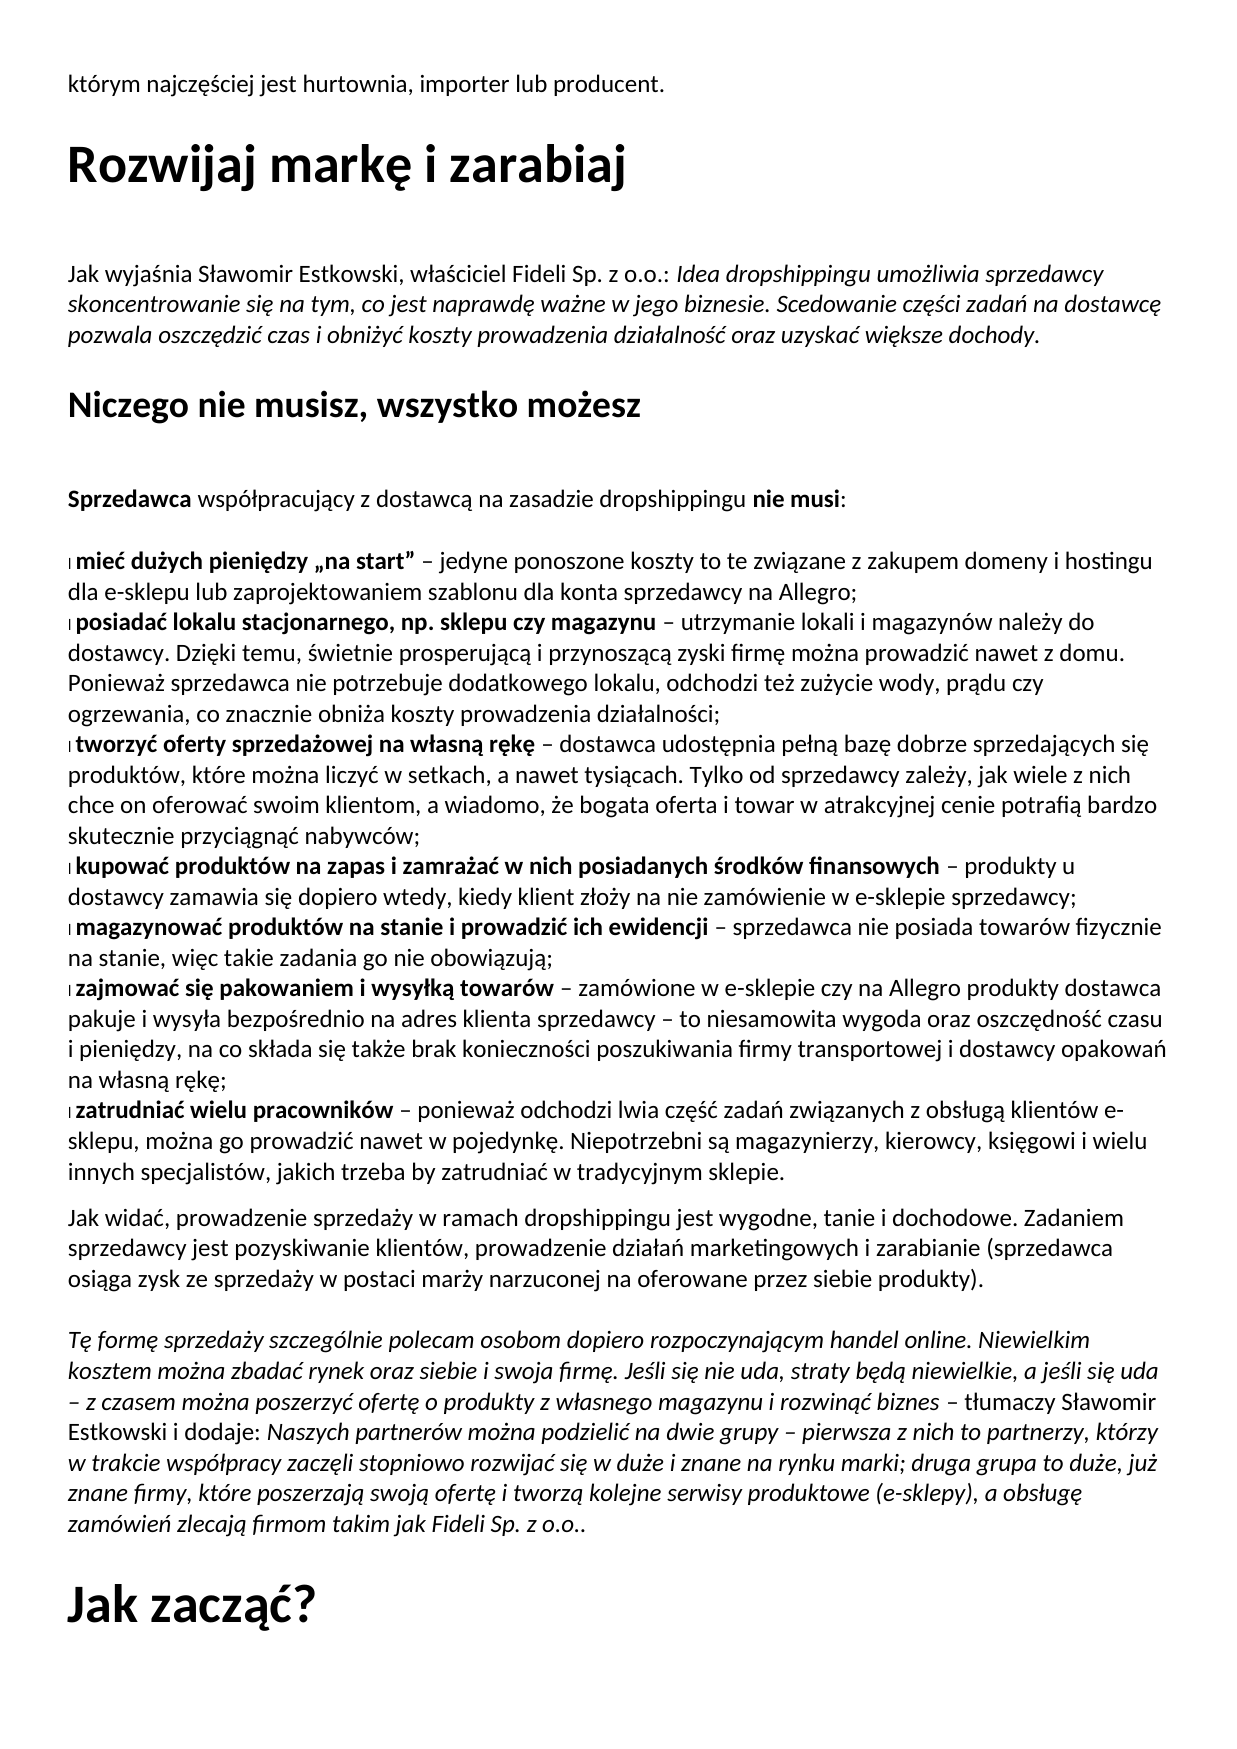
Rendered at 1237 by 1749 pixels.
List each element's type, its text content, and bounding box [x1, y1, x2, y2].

text l magazynować produktów na stanie i prowadzić ich ewidencji – sprzedawca nie posiada towarów fizycznie na stanie, więc takie zadania go nie obowiązują; [68, 911, 1169, 972]
text l zajmować się pakowaniem i wysyłką towarów – zamówione w e-sklepie czy na Allegro produkty dostawca pakuje i wysyła bezpośrednio na adres klienta sprzedawcy – to niesamowita wygoda oraz oszczędność czasu i pieniędzy, na co składa się także brak konieczności poszukiwania firmy transportowej i dostawcy opakowań na własną rękę; [68, 972, 1169, 1094]
text Jak widać, prowadzenie sprzedaży w ramach dropshippingu jest wygodne, tanie i dochodowe. Zadaniem sprzedawcy jest pozyskiwanie klientów, prowadzenie działań marketingowych i zarabianie (sprzedawca osiąga zysk ze sprzedaży w postaci marży narzuconej na oferowane przez siebie produkty). [68, 1202, 1169, 1293]
text l kupować produktów na zapas i zamrażać w nich posiadanych środków finansowych – produkty u dostawcy zamawia się dopiero wtedy, kiedy klient złoży na nie zamówienie w e-sklepie sprzedawcy; [68, 850, 1169, 911]
text Niczego nie musisz, wszystko możesz [68, 381, 1169, 427]
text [68, 68, 1169, 98]
text Sprzedawca współpracujący z dostawcą na zasadzie dropshippingu nie musi: [68, 483, 1169, 514]
text l zatrudniać wielu pracowników – ponieważ odchodzi lwia część zadań związanych z obsługą klientów e-sklepu, można go prowadzić nawet w pojedynkę. Niepotrzebni są magazynierzy, kierowcy, księgowi i wielu innych specjalistów, jakich trzeba by zatrudniać w tradycyjnym sklepie. [68, 1094, 1169, 1186]
text l mieć dużych pieniędzy „na start” – jedyne ponoszone koszty to te związane z zakupem domeny i hostingu dla e-sklepu lub zaprojektowaniem szablonu dla konta sprzedawcy na Allegro; [68, 545, 1169, 606]
text Tę formę sprzedaży szczególnie polecam osobom dopiero rozpoczynającym handel online. Niewielkim kosztem można zbadać rynek oraz siebie i swoja firmę. Jeśli się nie uda, straty będą niewielkie, a jeśli się uda – z czasem można poszerzyć ofertę o produkty z własnego magazynu i rozwinąć biznes – tłumaczy Sławomir Estkowski i dodaje: Naszych partnerów można podzielić na dwie grupy – pierwsza z nich to partnerzy, którzy w trakcie współpracy zaczęli stopniowo rozwijać się w duże i znane na rynku marki; druga grupa to duże, już znane firmy, które poszerzają swoją ofertę i tworzą kolejne serwisy produktowe (e-sklepy), a obsługę zamówień zlecają firmom takim jak Fideli Sp. z o.o.. [68, 1324, 1169, 1538]
text l tworzyć oferty sprzedażowej na własną rękę – dostawca udostępnia pełną bazę dobrze sprzedających się produktów, które można liczyć w setkach, a nawet tysiącach. Tylko od sprzedawcy zależy, jak wiele z nich chce on oferować swoim klientom, a wiadomo, że bogata oferta i towar w atrakcyjnej cenie potrafią bardzo skutecznie przyciągnąć nabywców; [68, 728, 1169, 850]
text Rozwijaj markę i zarabiaj [68, 129, 1169, 196]
text Jak wyjaśnia Sławomir Estkowski, właściciel Fideli Sp. z o.o.: Idea dropshippingu umożliwia sprzedawcy skoncentrowanie się na tym, co jest naprawdę ważne w jego biznesie. Scedowanie części zadań na dostawcę pozwala oszczędzić czas i obniżyć koszty prowadzenia działalność oraz uzyskać większe dochody. [68, 258, 1169, 350]
text l posiadać lokalu stacjonarnego, np. sklepu czy magazynu – utrzymanie lokali i magazynów należy do dostawcy. Dzięki temu, świetnie prosperującą i przynoszącą zyski firmę można prowadzić nawet z domu. Ponieważ sprzedawca nie potrzebuje dodatkowego lokalu, odchodzi też zużycie wody, prądu czy ogrzewania, co znacznie obniża koszty prowadzenia działalności; [68, 606, 1169, 728]
text Jak zacząć? [68, 1569, 1169, 1636]
